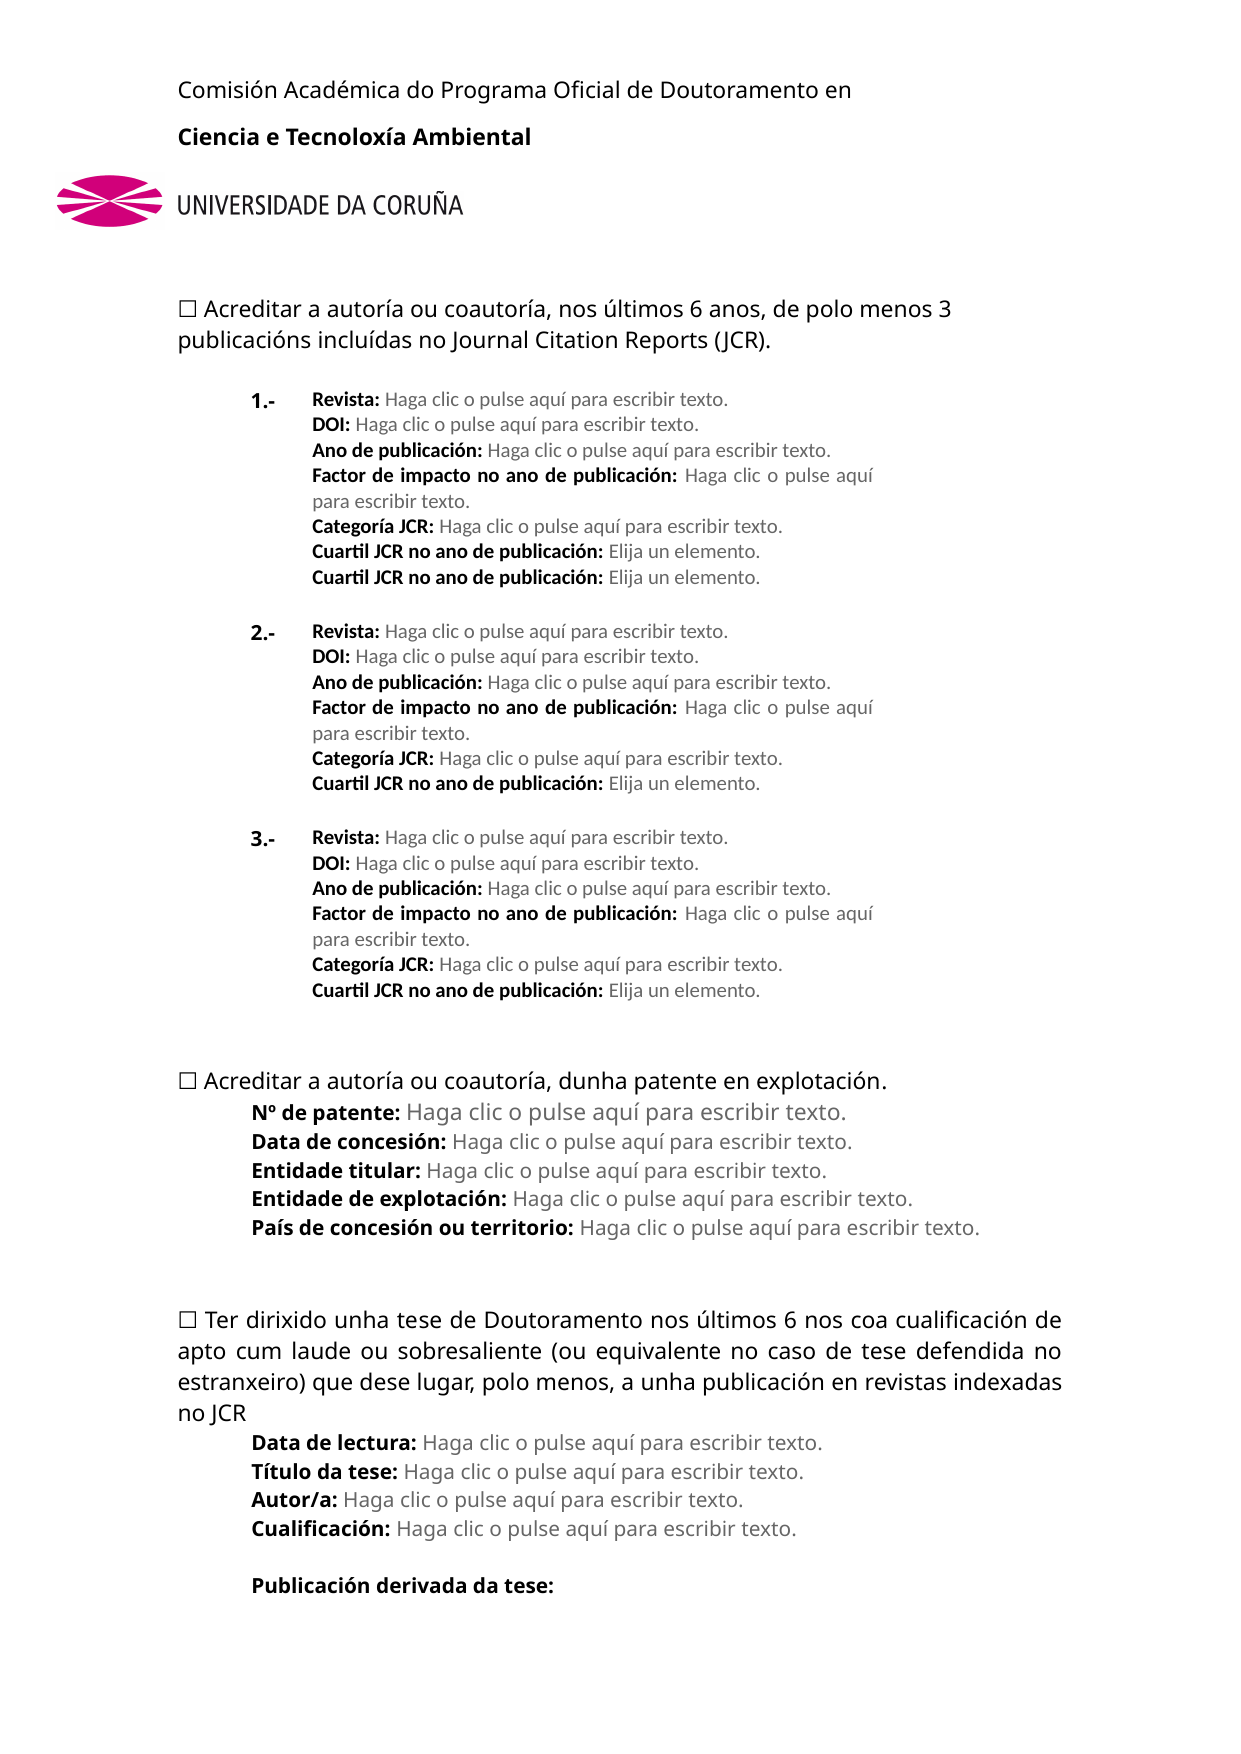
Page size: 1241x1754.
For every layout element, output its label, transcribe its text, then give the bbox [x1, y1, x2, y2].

text Acreditar a autoría ou coautoría, nos últimos 6 anos, de polo menos 3 publicacións incluídas no Journal Citation Reports (JCR). [177, 292, 1063, 355]
text Acreditar a autoría ou coautoría, dunha patente en explotación. [177, 1065, 1063, 1096]
text País de concesión ou territorio: [251, 1213, 1063, 1241]
text Ter dirixido unha tese de Doutoramento nos últimos 6 nos coa cualificación de apto cum laude ou sobresaliente (ou equivalente no caso de tese defendida no estranxeiro) que dese lugar, polo menos, a unha publicación en revistas indexadas no JCR [177, 1303, 1063, 1428]
table_header 1.- [239, 386, 301, 618]
table_header Revista: DOI: Ano de publicación: Factor de impacto no ano de publicación: Categoría JCR: Cuartil JCR no ano de publicación: Cuartil JCR no ano de publicación: [301, 386, 884, 618]
text Publicación derivada da tese: [251, 1571, 1063, 1599]
text Entidade de explotación: [251, 1184, 1063, 1213]
text Nº de patente: [251, 1096, 1063, 1127]
text Data de lectura: [251, 1428, 1063, 1457]
table_cell 2.- [239, 618, 301, 824]
text Autor/a: [251, 1485, 1063, 1514]
text Entidade titular: [251, 1156, 1063, 1184]
picture [177, 191, 464, 220]
picture [54, 172, 165, 230]
table_cell Revista: DOI: Ano de publicación: Factor de impacto no ano de publicación: Categoría JCR: Cuartil JCR no ano de publicación: [301, 824, 884, 1002]
text Título da tese: [251, 1457, 1063, 1485]
table_cell 3.- [239, 824, 301, 1002]
text Cualificación: [251, 1514, 1063, 1542]
table_cell Revista: DOI: Ano de publicación: Factor de impacto no ano de publicación: Categoría JCR: Cuartil JCR no ano de publicación: [301, 618, 884, 824]
text Data de concesión: [251, 1127, 1063, 1156]
